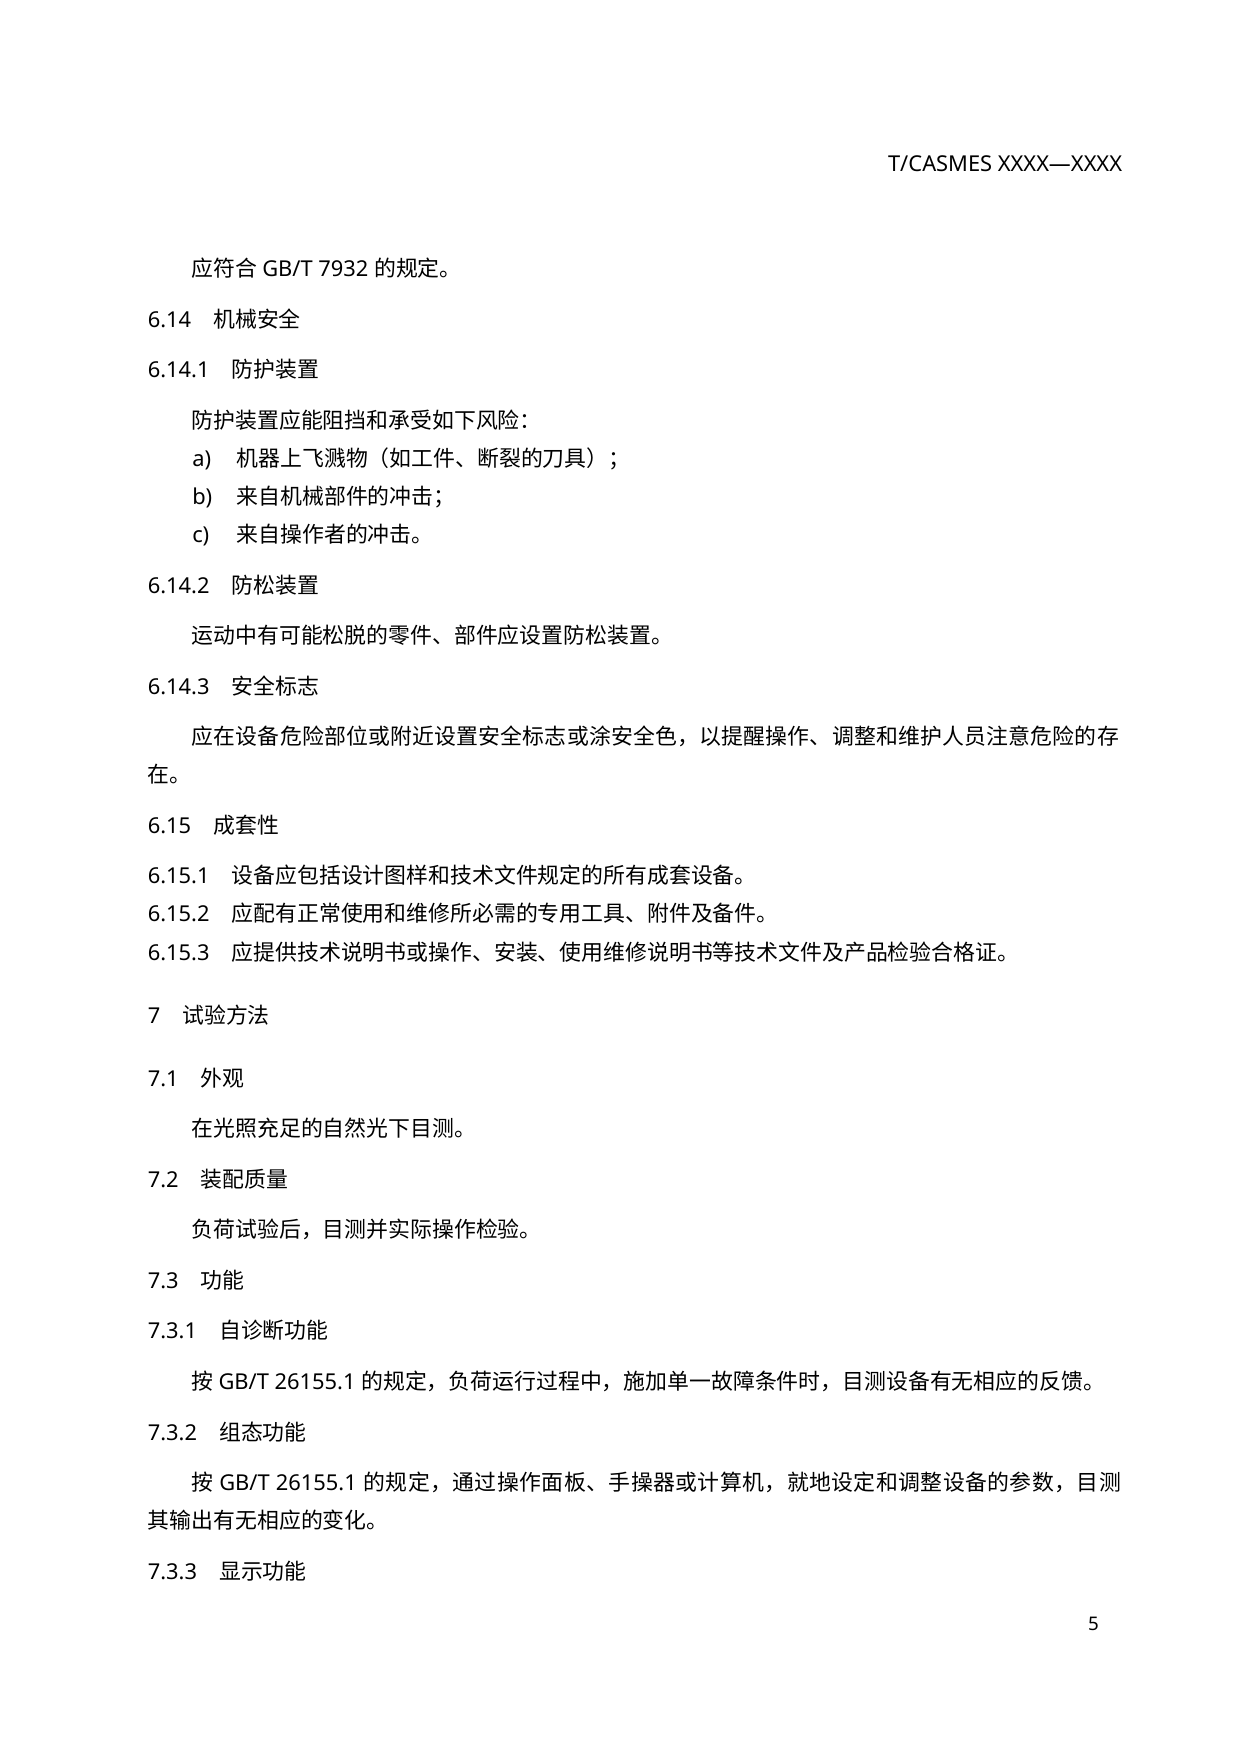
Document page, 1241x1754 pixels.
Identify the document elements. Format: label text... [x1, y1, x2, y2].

text 应在设备危险部位或附近设置安全标志或涂安全色，以提醒操作、调整和维护人员注意危险的存在。 [148, 719, 1122, 789]
text 装配质量 [148, 1162, 1122, 1194]
text 运动中有可能松脱的零件、部件应设置防松装置。 [148, 618, 1122, 650]
text 防松装置 [148, 568, 1122, 599]
text 机械安全 [148, 302, 1122, 333]
text 应符合 GB/T 7932 的规定。 [148, 251, 1122, 283]
text 防护装置应能阻挡和承受如下风险： [148, 403, 1122, 434]
text 外观 [148, 1061, 1122, 1093]
text 安全标志 [148, 669, 1122, 701]
text 按 GB/T 26155.1 的规定，通过操作面板、手操器或计算机，就地设定和调整设备的参数，目测其输出有无相应的变化。 [148, 1465, 1122, 1535]
list 来自机械部件的冲击； [192, 479, 1122, 511]
text 功能 [148, 1263, 1122, 1295]
text 成套性 [148, 808, 1122, 839]
text 应配有正常使用和维修所必需的专用工具、附件及备件。 [148, 896, 1122, 928]
text 防护装置 [148, 352, 1122, 384]
list 来自操作者的冲击。 [192, 517, 1122, 549]
text 负荷试验后，目测并实际操作检验。 [148, 1212, 1122, 1244]
text 自诊断功能 [148, 1313, 1122, 1345]
text 试验方法 [148, 998, 1122, 1029]
text 应提供技术说明书或操作、安装、使用维修说明书等技术文件及产品检验合格证。 [148, 934, 1122, 966]
list 机器上飞溅物（如工件、断裂的刀具）； [192, 441, 1122, 473]
text 设备应包括设计图样和技术文件规定的所有成套设备。 [148, 858, 1122, 890]
text 显示功能 [148, 1554, 1122, 1586]
text 在光照充足的自然光下目测。 [148, 1111, 1122, 1143]
text 组态功能 [148, 1415, 1122, 1447]
text 按 GB/T 26155.1 的规定，负荷运行过程中，施加单一故障条件时，目测设备有无相应的反馈。 [148, 1364, 1122, 1396]
